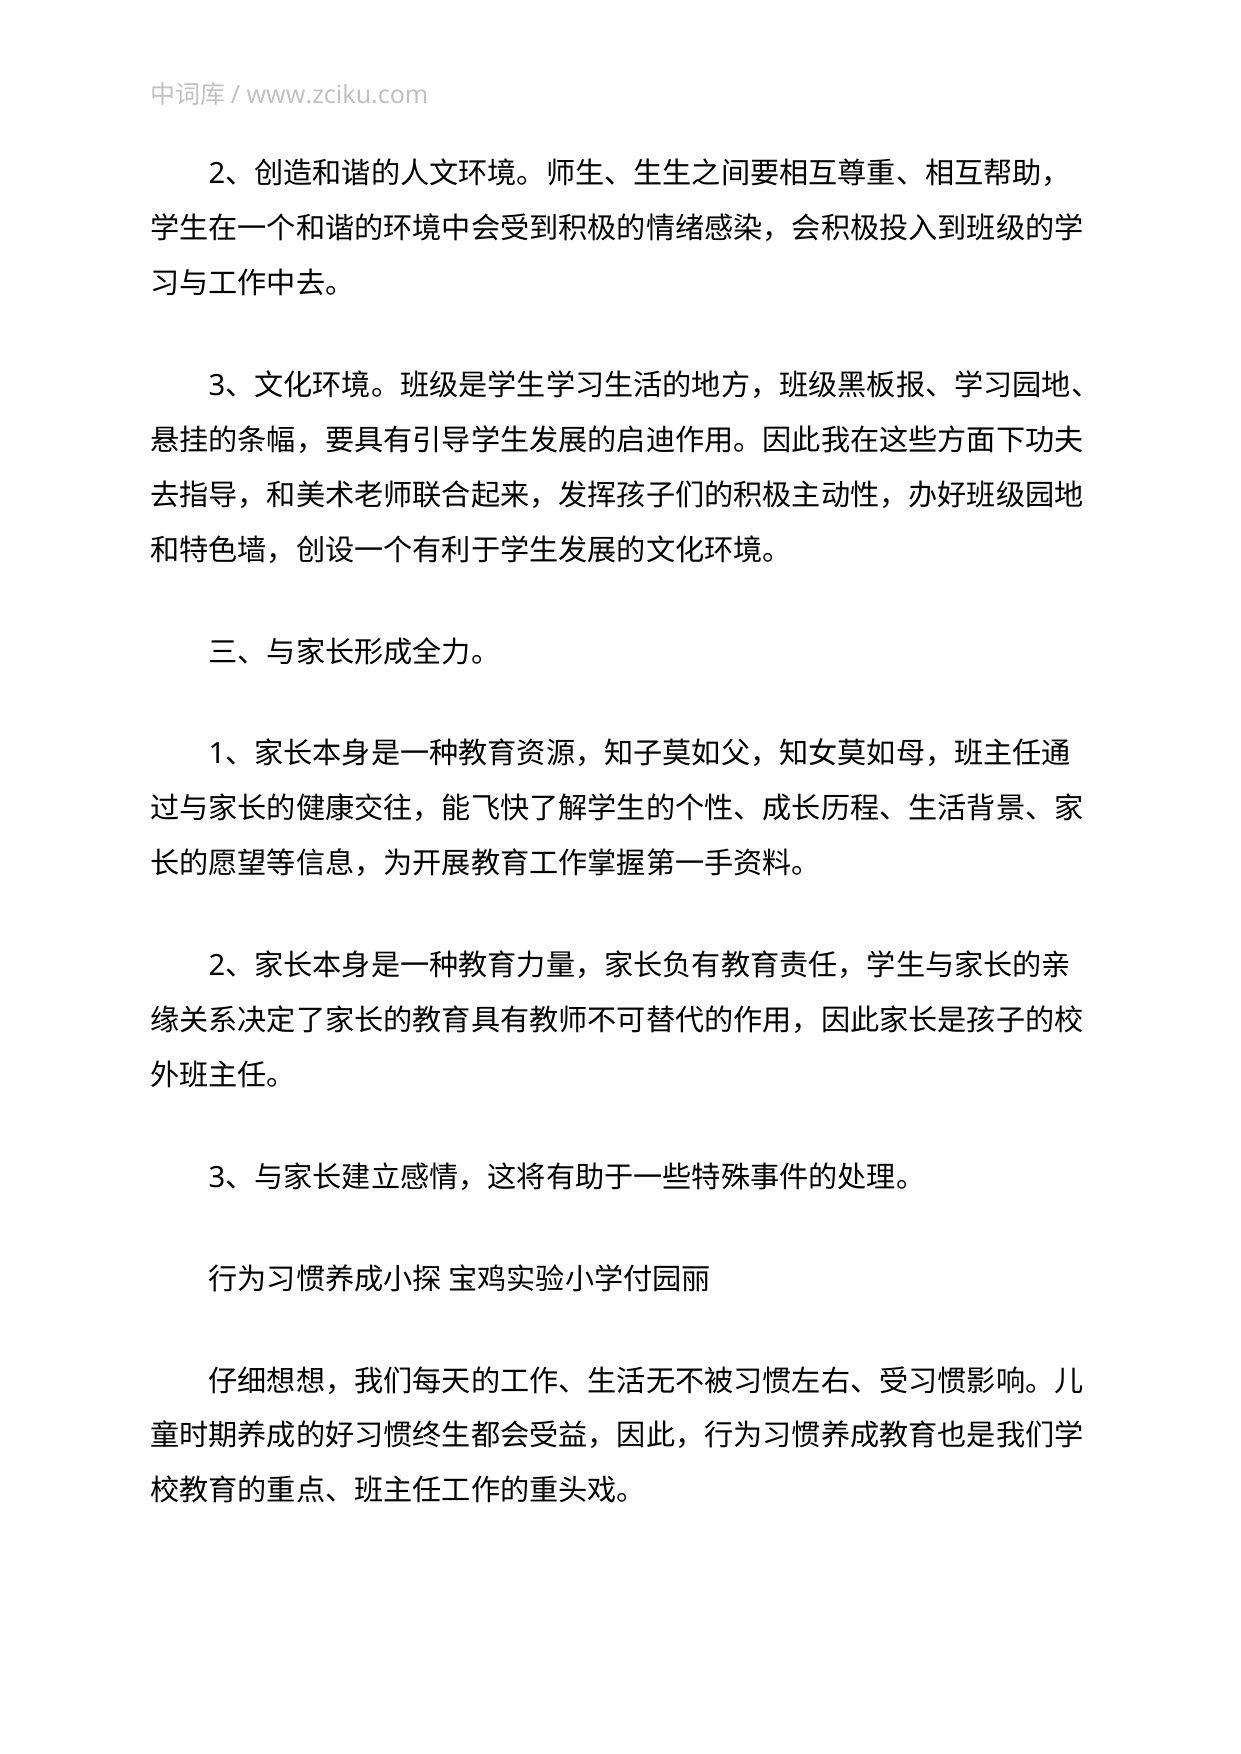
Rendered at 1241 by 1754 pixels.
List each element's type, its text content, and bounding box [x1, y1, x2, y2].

text 3、与家长建立感情，这将有助于一些特殊事件的处理。 [150, 1153, 1090, 1196]
text 3、文化环境。班级是学生学习生活的地方，班级黑板报、学习园地、悬挂的条幅，要具有引导学生发展的启迪作用。因此我在这些方面下功夫去指导，和美术老师联合起来，发挥孩子们的积极主动性，办好班级园地和特色墙，创设一个有利于学生发展的文化环境。 [150, 362, 1090, 569]
text 2、创造和谐的人文环境。师生、生生之间要相互尊重、相互帮助，学生在一个和谐的环境中会受到积极的情绪感染，会积极投入到班级的学习与工作中去。 [150, 150, 1090, 302]
text 1、家长本身是一种教育资源，知子莫如父，知女莫如母，班主任通过与家长的健康交往，能飞快了解学生的个性、成长历程、生活背景、家长的愿望等信息，为开展教育工作掌握第一手资料。 [150, 730, 1090, 882]
text 2、家长本身是一种教育力量，家长负有教育责任，学生与家长的亲缘关系决定了家长的教育具有教师不可替代的作用，因此家长是孩子的校外班主任。 [150, 942, 1090, 1094]
text 行为习惯养成小探 宝鸡实验小学付园丽 [150, 1255, 1090, 1298]
text 三、与家长形成全力。 [150, 628, 1090, 671]
text 仔细想想，我们每天的工作、生活无不被习惯左右、受习惯影响。儿童时期养成的好习惯终生都会受益，因此，行为习惯养成教育也是我们学校教育的重点、班主任工作的重头戏。 [150, 1357, 1090, 1509]
